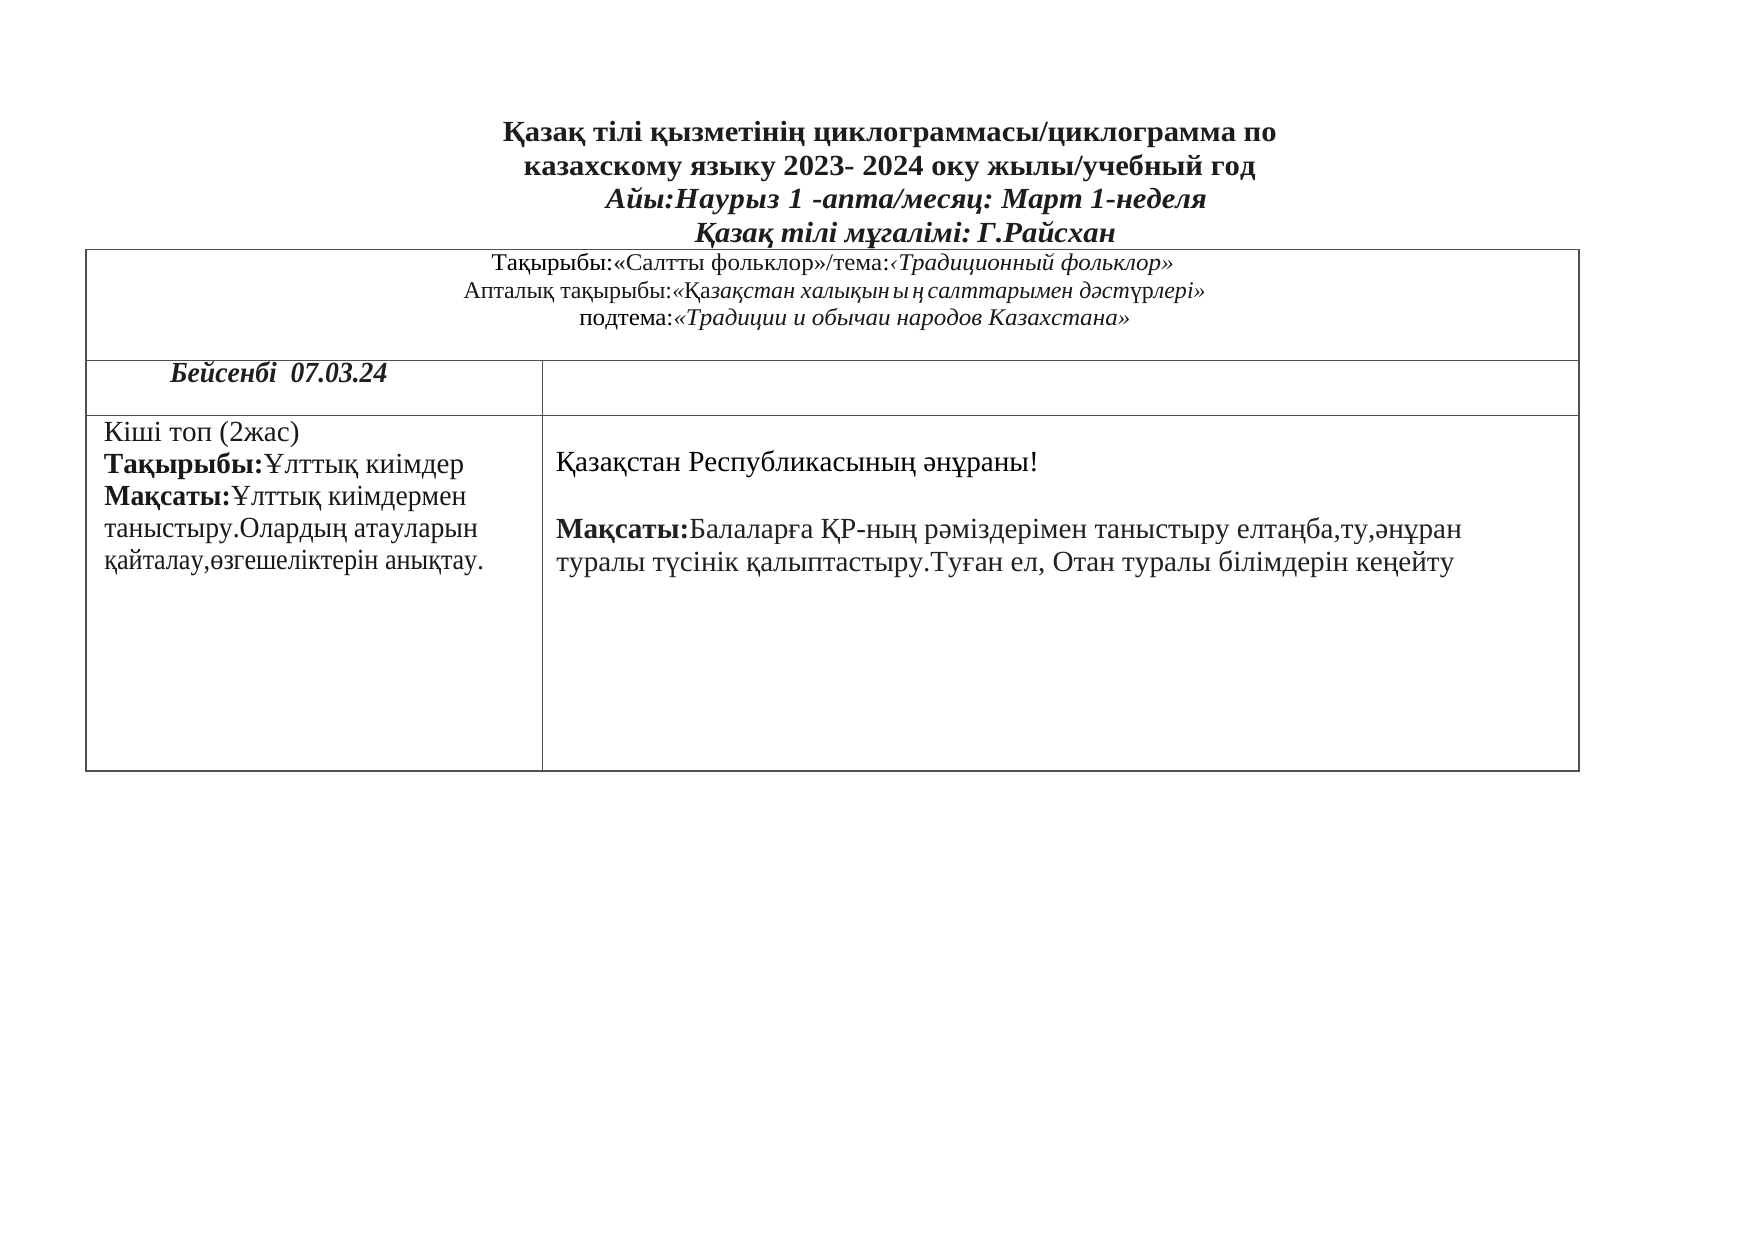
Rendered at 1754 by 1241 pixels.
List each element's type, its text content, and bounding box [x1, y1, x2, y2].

text Қазақ тілі қызметінің циклограммасы/циклограмма по казахскому языку 2023- 2024 оку жылы/учебный год [442, 114, 1338, 182]
table_cell Бейсенбі 07.03.24 [87, 361, 542, 414]
table_header Тақырыбы:«Салтты фольклор»/тема:‹Традиционный фольклор» Апталық тақырыбы:«Қазақстан халықыныңсалттарымен дәстүрлері» подтема:«Традиции и обычаи народов Казахстана» [87, 250, 1578, 360]
table_cell [543, 361, 1578, 414]
table_cell Қазақстан Республикасының әнұраны! Мақсаты:Балаларға ҚР-ның рәміздерімен таныстыру елтаңба,ту,әнұран туралы түсінік қалыптастыру.Туған ел, Отан туралы білімдерін кеңейту [543, 416, 1578, 770]
table_cell Кіші топ (2жас) Тақырыбы:Ұлттық киімдер Мақсаты:Ұлттық киімдермен таныстыру.Олардың атауларын қайталау,өзгешеліктерін анықтау. [87, 416, 542, 770]
text Қазақ тілі мұгалімі: Г.Райсхан [73, 215, 1739, 249]
text Айы:Наурыз 1 -апта/месяц: Март 1-неделя [73, 182, 1739, 215]
